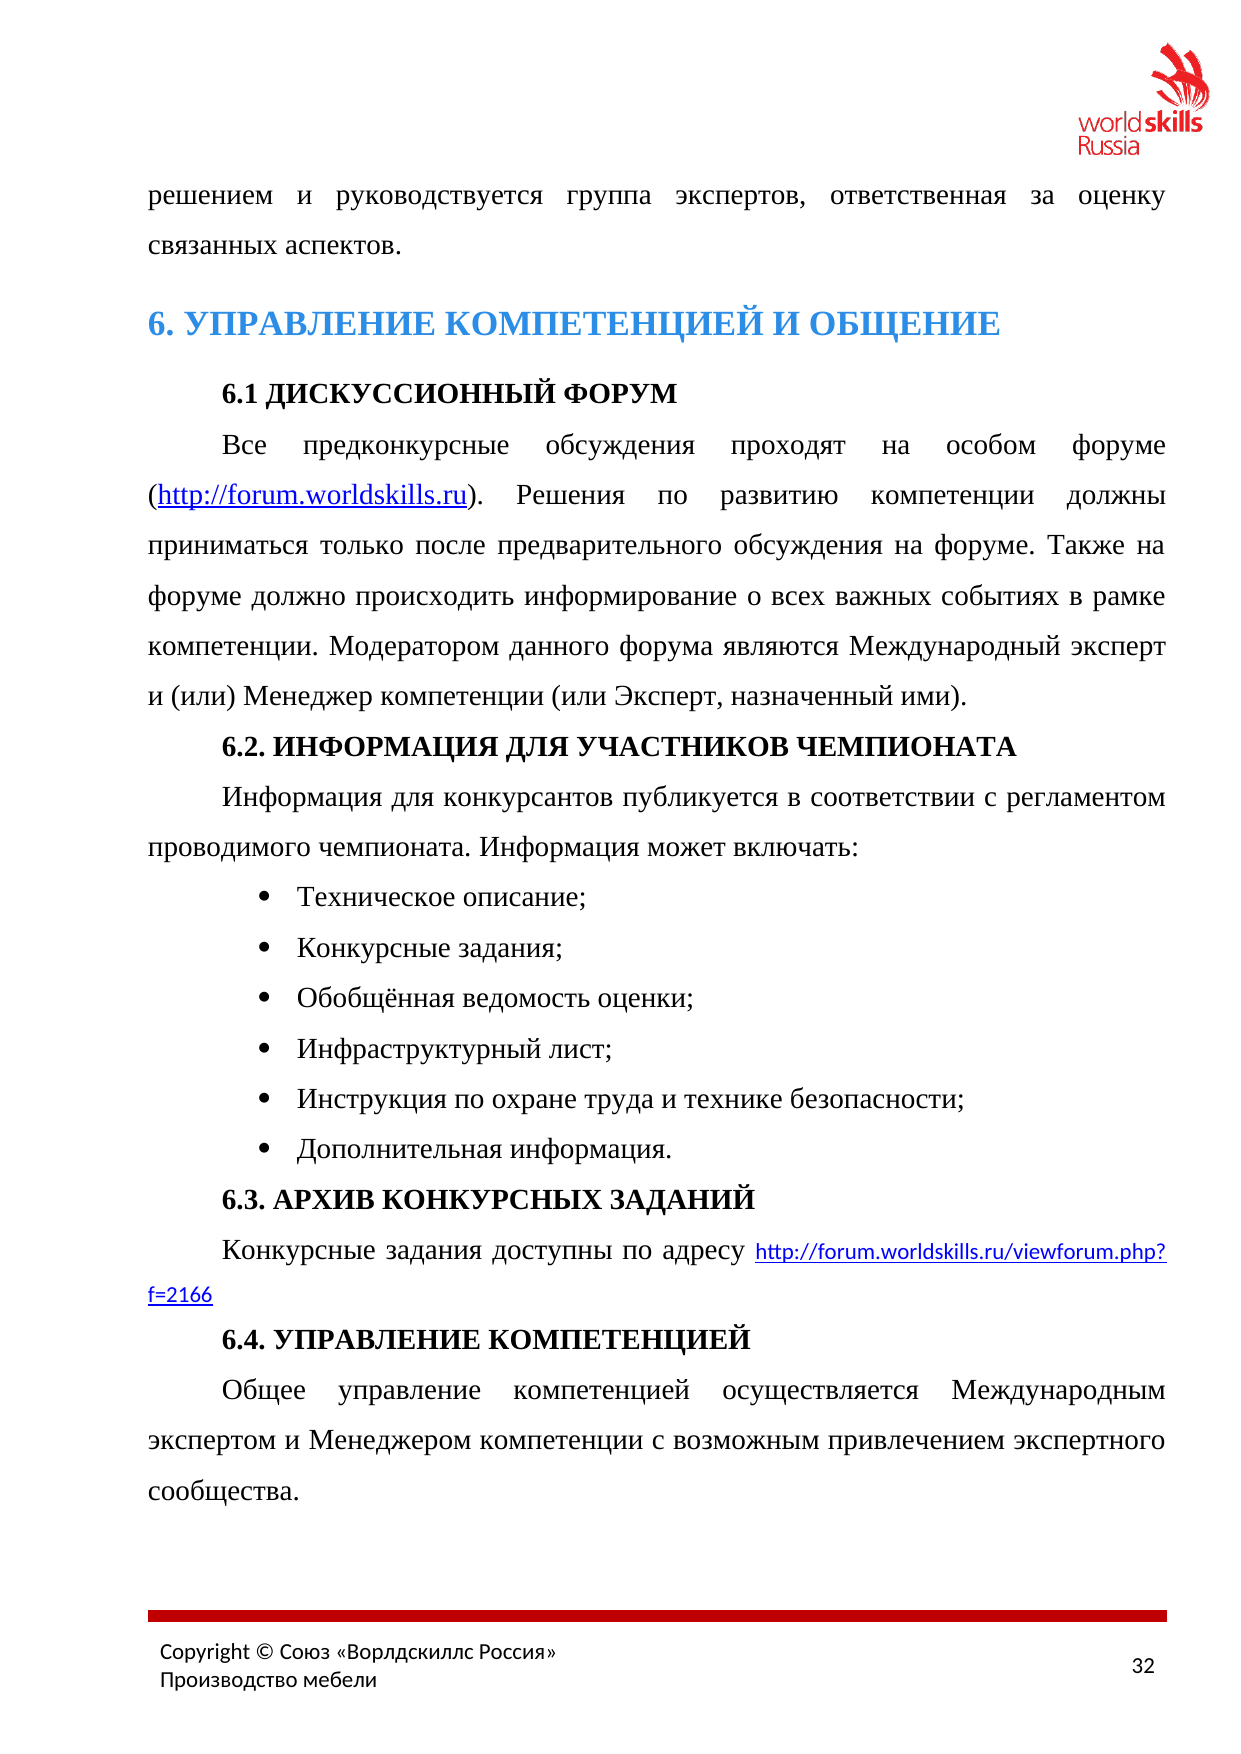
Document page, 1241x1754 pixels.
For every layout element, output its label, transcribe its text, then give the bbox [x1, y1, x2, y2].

list Техническое описание; [259, 879, 1167, 913]
list Инфраструктурный лист; [259, 1031, 1167, 1064]
text 6.4. УПРАВЛЕНИЕ КОМПЕТЕНЦИЕЙ [148, 1322, 1167, 1355]
list Дополнительная информация. [259, 1132, 1167, 1165]
picture [1078, 42, 1235, 155]
text 6.3. АРХИВ КОНКУРСНЫХ ЗАДАНИЙ [148, 1182, 1167, 1216]
text 6.1 ДИСКУССИОННЫЙ ФОРУМ [148, 376, 1167, 410]
text Информация для конкурсантов публикуется в соответствии с регламентом проводимого чемпионата. Информация может включать: [148, 779, 1167, 863]
list Конкурсные задания; [259, 930, 1167, 964]
text Конкурсные задания доступны по адресу http://forum.worldskills.ru/viewforum.php?f=2166 [148, 1232, 1167, 1308]
text Общее управление компетенцией осуществляется Международным экспертом и Менеджером компетенции с возможным привлечением экспертного сообщества. [148, 1372, 1167, 1506]
list Инструкция по охране труда и технике безопасности; [259, 1081, 1167, 1115]
list Обобщённая ведомость оценки; [259, 980, 1167, 1014]
text 6. УПРАВЛЕНИЕ КОМПЕТЕНЦИЕЙ И ОБЩЕНИЕ [148, 303, 1167, 343]
text 6.2. ИНФОРМАЦИЯ ДЛЯ УЧАСТНИКОВ ЧЕМПИОНАТА [148, 729, 1167, 762]
text Все предконкурсные обсуждения проходят на особом форуме (http://forum.worldskills.ru). Решения по развитию компетенции должны приниматься только после предварительного обсуждения на форуме. Также на форуме должно происходить информирование о всех важных событиях в рамке компетенции. Модератором данного форума являются Международный эксперт и (или) Менеджер компетенции (или Эксперт, назначенный ими). [148, 427, 1167, 712]
